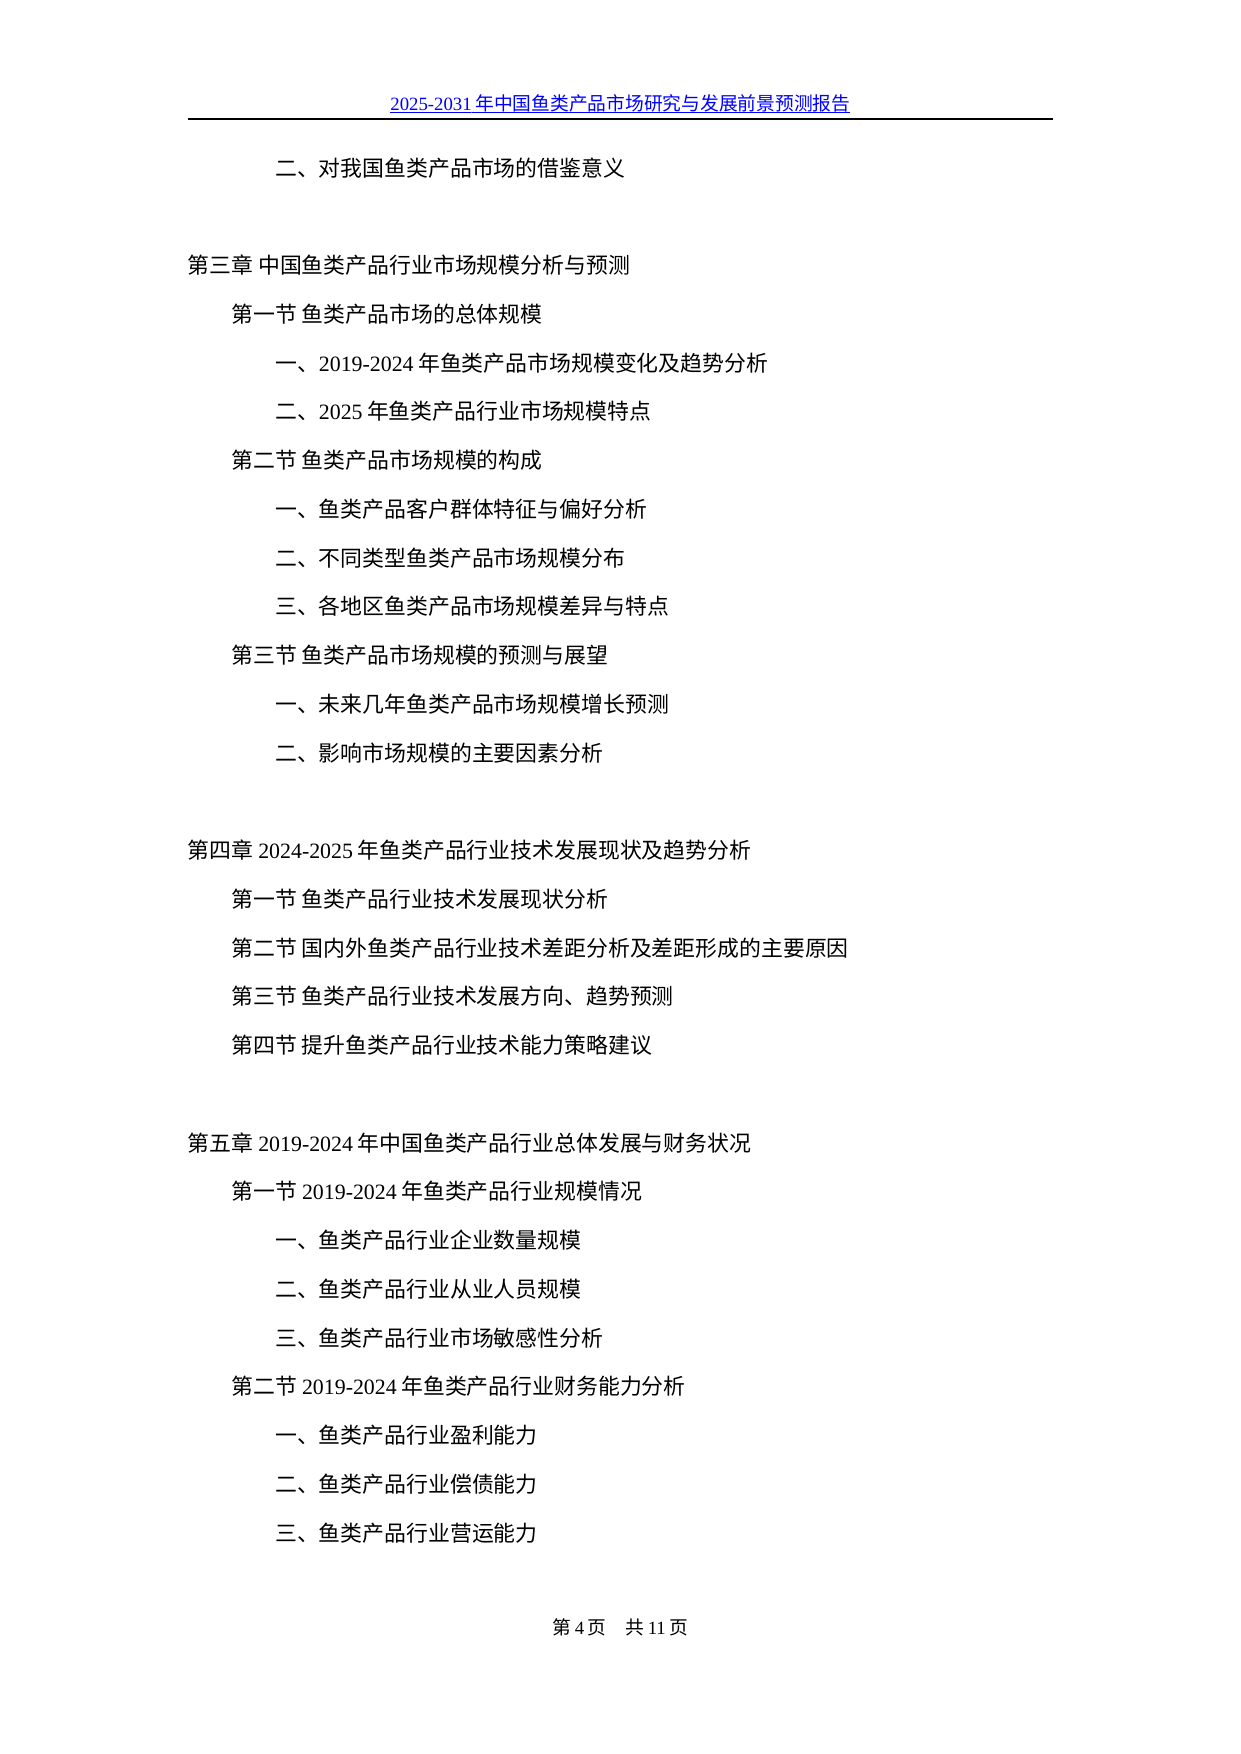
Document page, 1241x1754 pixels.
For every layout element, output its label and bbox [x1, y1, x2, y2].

text [187, 150, 1053, 1548]
